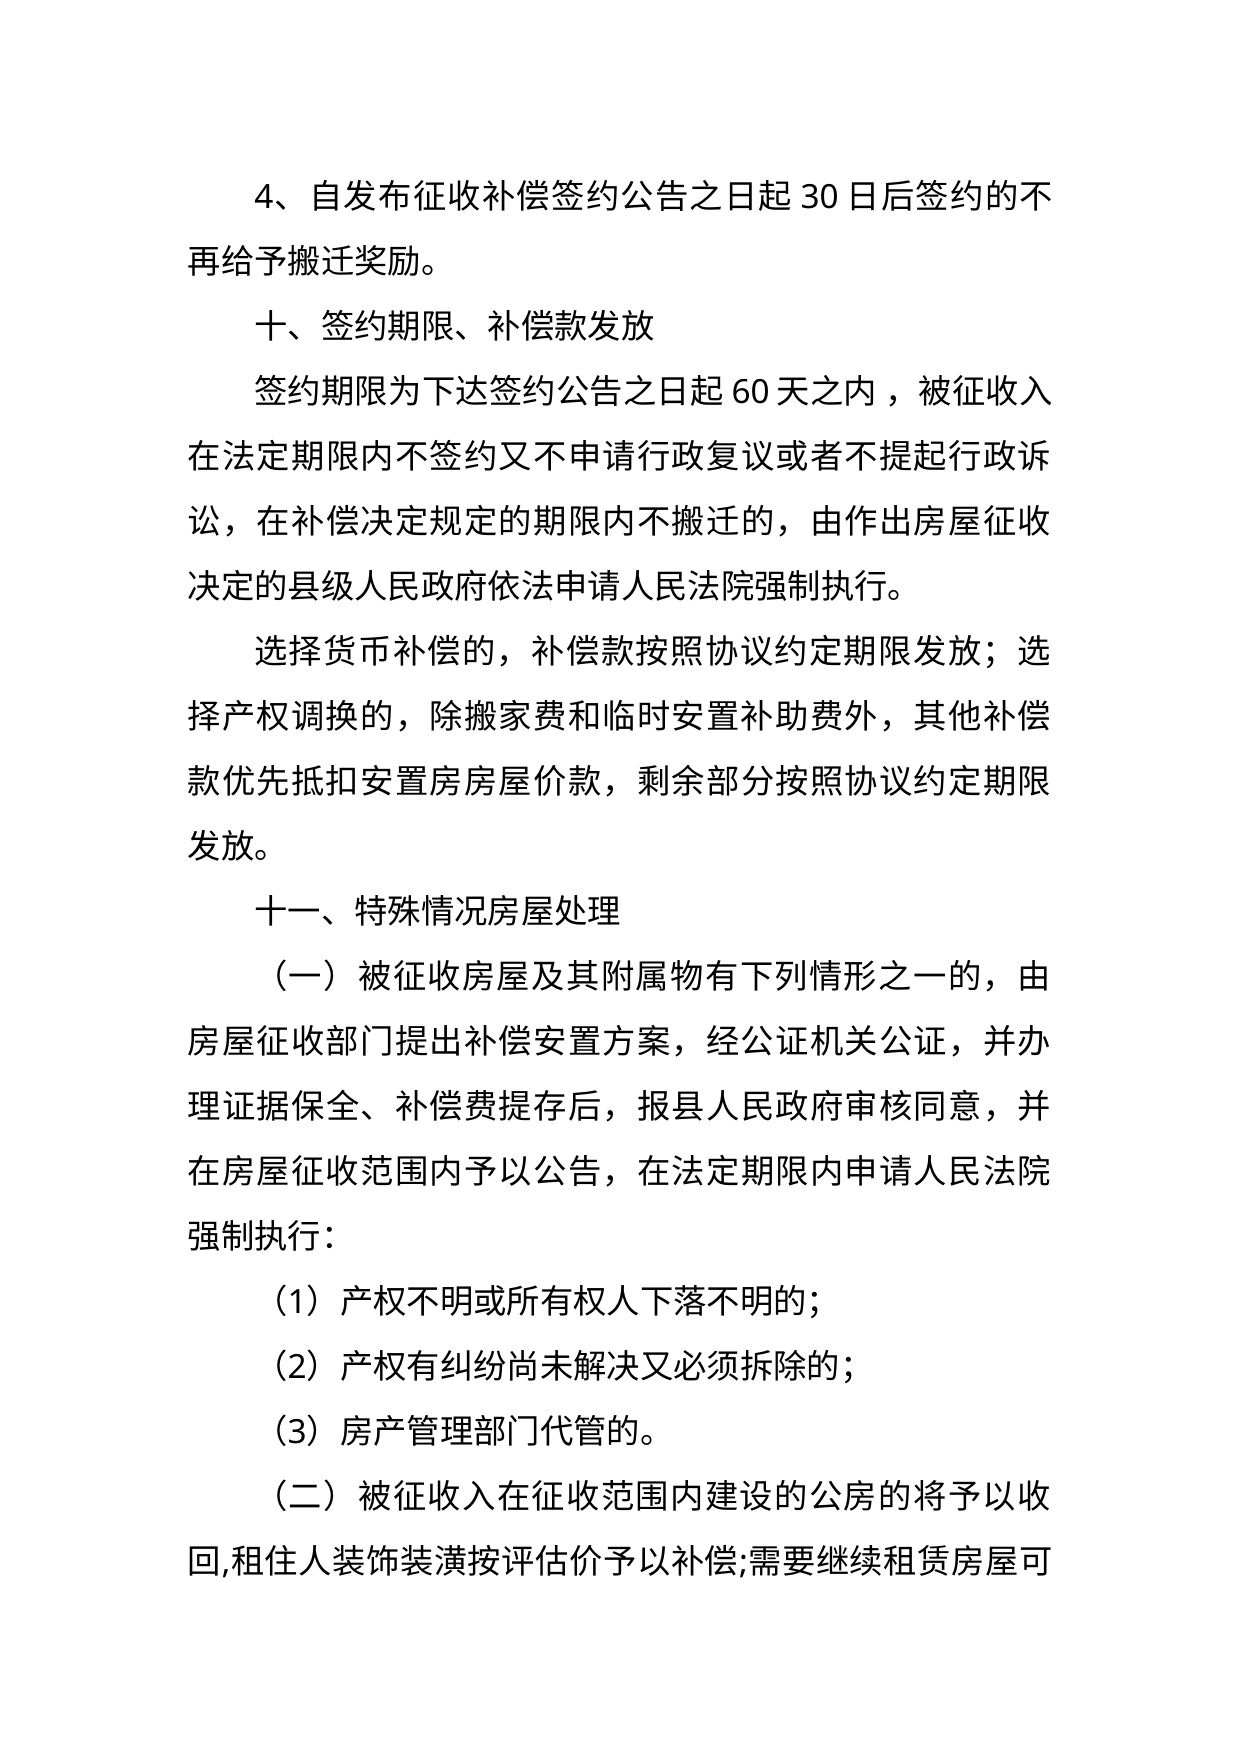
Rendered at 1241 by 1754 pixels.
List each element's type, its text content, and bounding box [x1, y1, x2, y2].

text 签约期限为下达签约公告之日起60天之内 ，被征收入在法定期限内不签约又不申请行政复议或者不提起行政诉讼，在补偿决定规定的期限内不搬迁的，由作出房屋征收决定的县级人民政府依法申请人民法院强制执行。 [187, 357, 1053, 617]
text 十一、特殊情况房屋处理 [187, 877, 1053, 942]
text （3）房产管理部门代管的。 [187, 1397, 1053, 1462]
text 4、自发布征收补偿签约公告之日起30日后签约的不再给予搬迁奖励。 [187, 162, 1053, 292]
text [187, 1462, 1053, 1592]
text （1）产权不明或所有权人下落不明的； [187, 1267, 1053, 1332]
text （一）被征收房屋及其附属物有下列情形之一的，由房屋征收部门提出补偿安置方案，经公证机关公证，并办理证据保全、补偿费提存后，报县人民政府审核同意，并在房屋征收范围内予以公告，在法定期限内申请人民法院强制执行： [187, 942, 1053, 1267]
text 十、签约期限、补偿款发放 [187, 292, 1053, 357]
text （2）产权有纠纷尚未解决又必须拆除的； [187, 1332, 1053, 1397]
text 选择货币补偿的，补偿款按照协议约定期限发放；选择产权调换的，除搬家费和临时安置补助费外，其他补偿款优先抵扣安置房房屋价款，剩余部分按照协议约定期限发放。 [187, 617, 1053, 877]
